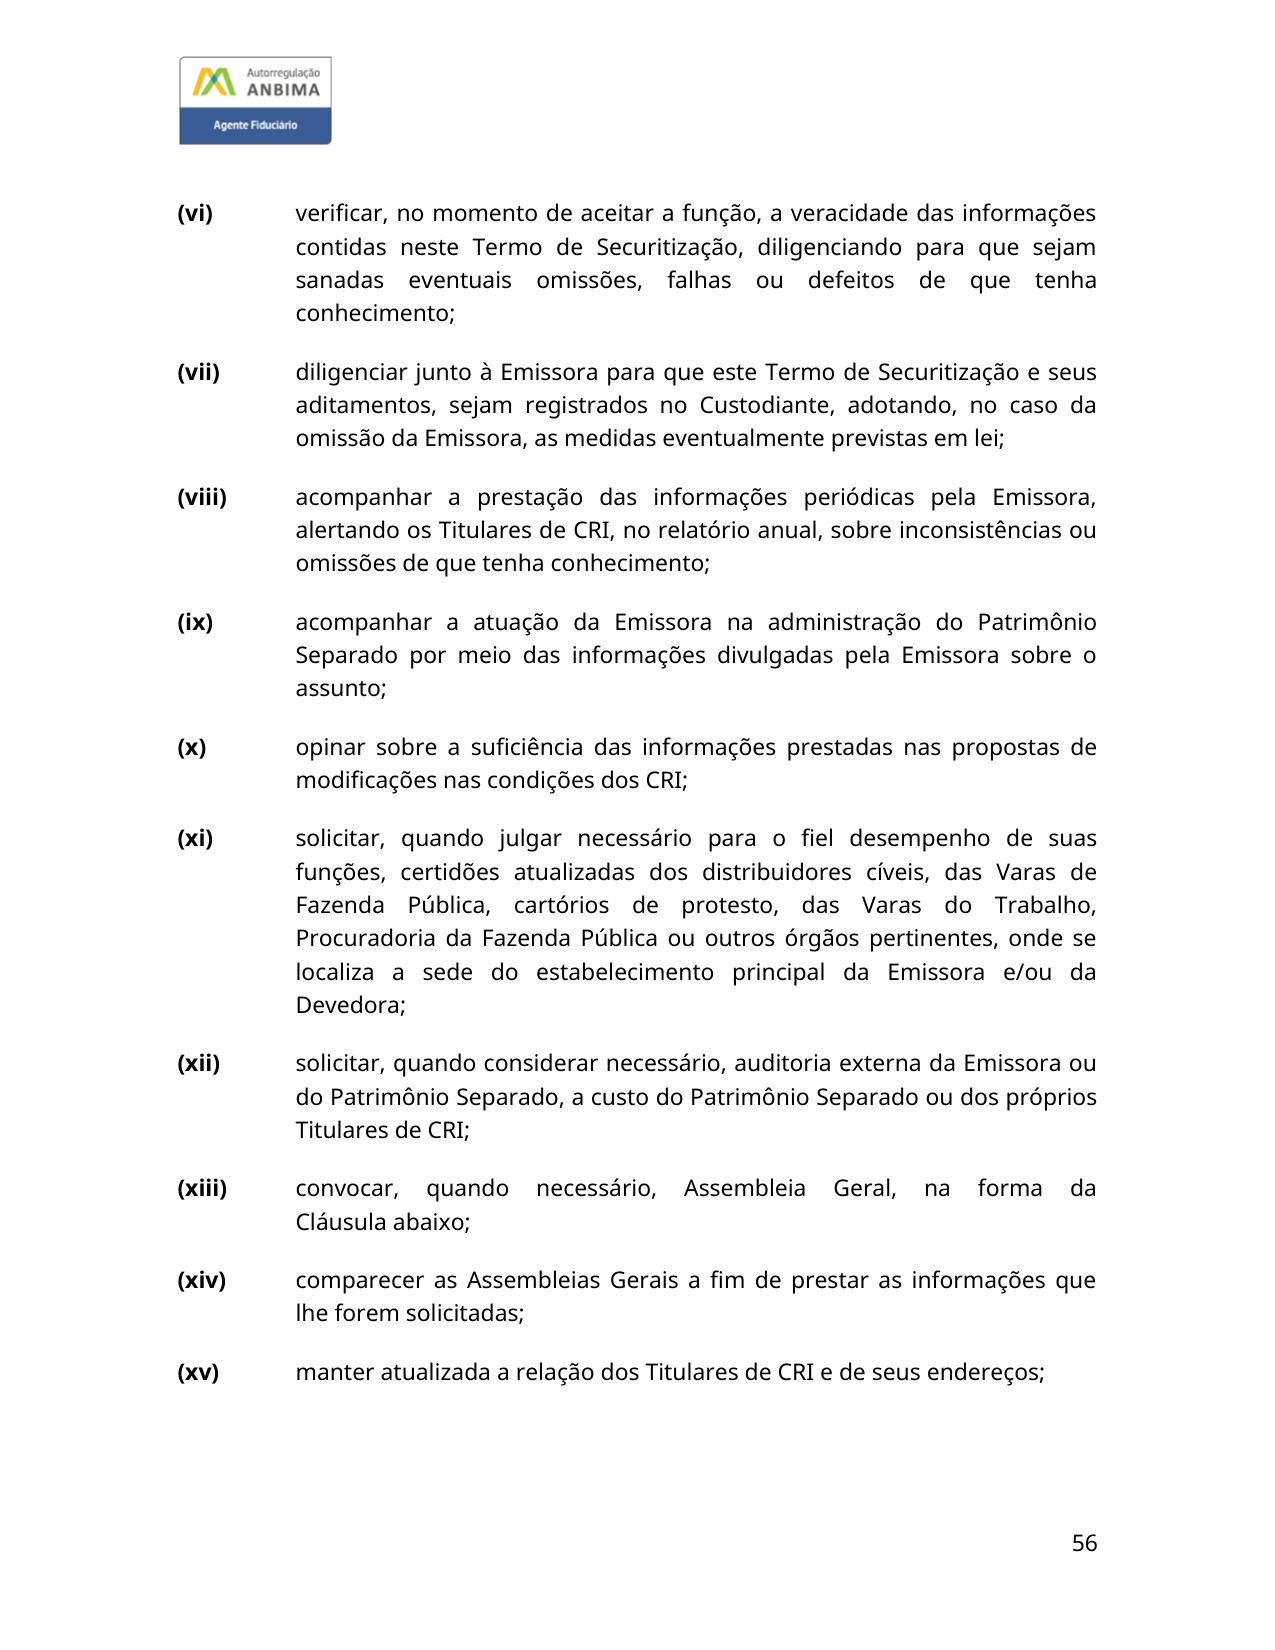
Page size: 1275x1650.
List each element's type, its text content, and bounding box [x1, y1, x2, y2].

list acompanhar a prestação das informações periódicas pela Emissora, alertando os Titulares de CRI, no relatório anual, sobre inconsistências ou omissões de que tenha conhecimento; [177, 478, 1098, 578]
list manter atualizada a relação dos Titulares de CRI e de seus endereços; [177, 1353, 1098, 1387]
list acompanhar a atuação da Emissora na administração do Patrimônio Separado por meio das informações divulgadas pela Emissora sobre o assunto; [177, 603, 1098, 703]
list comparecer as Assembleias Gerais a fim de prestar as informações que lhe forem solicitadas; [177, 1262, 1098, 1328]
list opinar sobre a suficiência das informações prestadas nas propostas de modificações nas condições dos CRI; [177, 728, 1098, 795]
list convocar, quando necessário, Assembleia Geral, na forma da Cláusula 13 abaixo; [177, 1170, 1098, 1237]
list diligenciar junto à Emissora para que este Termo de Securitização e seus aditamentos, sejam registrados no Custodiante, adotando, no caso da omissão da Emissora, as medidas eventualmente previstas em lei; [177, 353, 1098, 453]
list solicitar, quando julgar necessário para o fiel desempenho de suas funções, certidões atualizadas dos distribuidores cíveis, das Varas de Fazenda Pública, cartórios de protesto, das Varas do Trabalho, Procuradoria da Fazenda Pública ou outros órgãos pertinentes, onde se localiza a sede do estabelecimento principal da Emissora e/ou da Devedora; [177, 820, 1098, 1020]
list solicitar, quando considerar necessário, auditoria externa da Emissora ou do Patrimônio Separado, a custo do Patrimônio Separado ou dos próprios Titulares de CRI; [177, 1045, 1098, 1145]
picture [177, 55, 335, 148]
list verificar, no momento de aceitar a função, a veracidade das informações contidas neste Termo de Securitização, diligenciando para que sejam sanadas eventuais omissões, falhas ou defeitos de que tenha conhecimento; [177, 195, 1098, 328]
